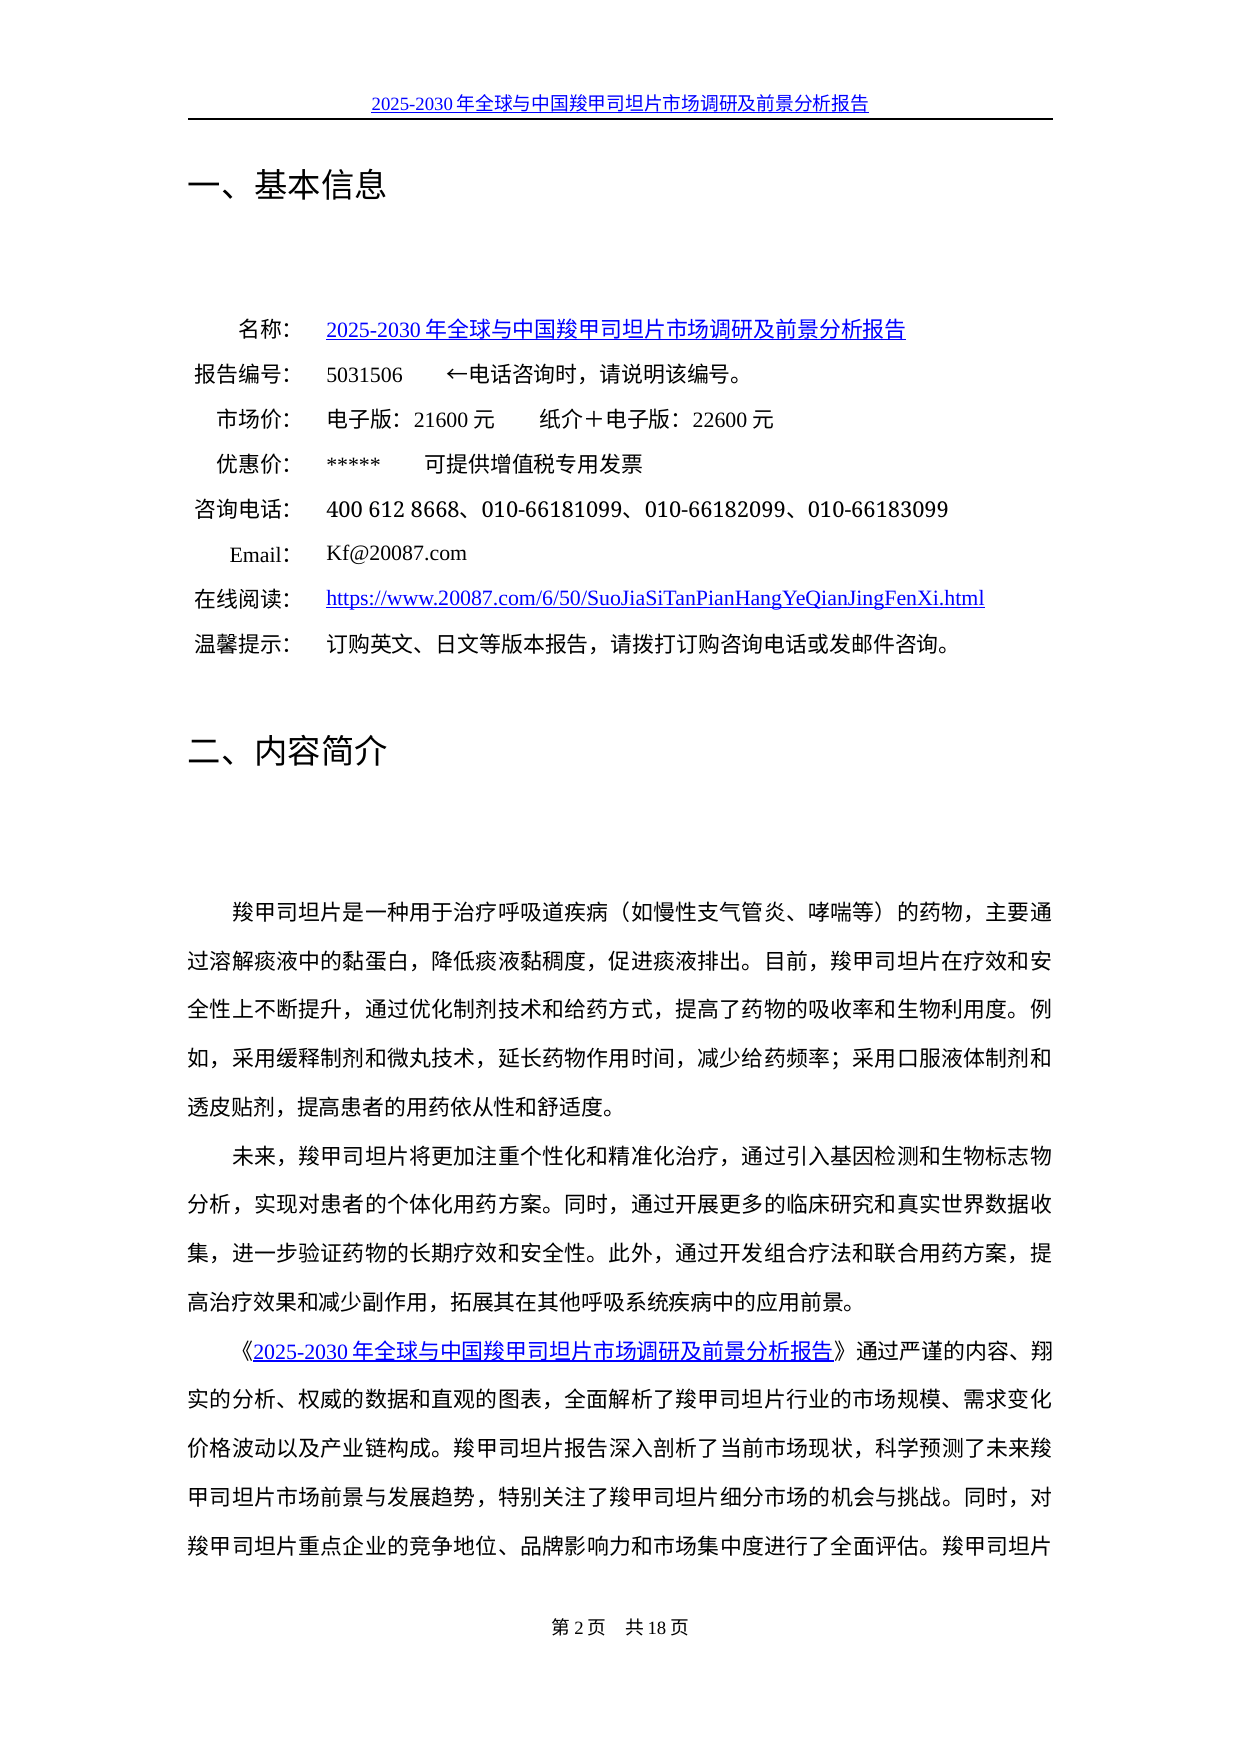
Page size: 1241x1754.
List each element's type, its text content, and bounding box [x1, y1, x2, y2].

table_cell 在线阅读： [167, 582, 315, 627]
table_cell 400 612 8668、010-66181099、010-66182099、010-66183099 [315, 492, 1073, 537]
title 二、内容简介 [187, 717, 1053, 782]
table_header 2025-2030年全球与中国羧甲司坦片市场调研及前景分析报告 [315, 312, 1073, 357]
table_cell 5031506 ←电话咨询时，请说明该编号。 [315, 357, 1073, 402]
table_cell Kf@20087.com [315, 537, 1073, 582]
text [187, 894, 1053, 1561]
table_cell Email： [167, 537, 315, 582]
table_cell 订购英文、日文等版本报告，请拨打订购咨询电话或发邮件咨询。 [315, 627, 1073, 672]
table_cell 温馨提示： [167, 627, 315, 672]
table_cell [315, 582, 1073, 627]
table_cell 报告编号： [167, 357, 315, 402]
title 一、基本信息 [187, 150, 1053, 215]
table_cell 市场价： [167, 402, 315, 447]
table_cell 电子版：21600 元 纸介＋电子版：22600 元 [315, 402, 1073, 447]
table_cell ***** 可提供增值税专用发票 [315, 447, 1073, 492]
table_cell 优惠价： [167, 447, 315, 492]
table_cell 咨询电话： [167, 492, 315, 537]
table_header 名称： [167, 312, 315, 357]
